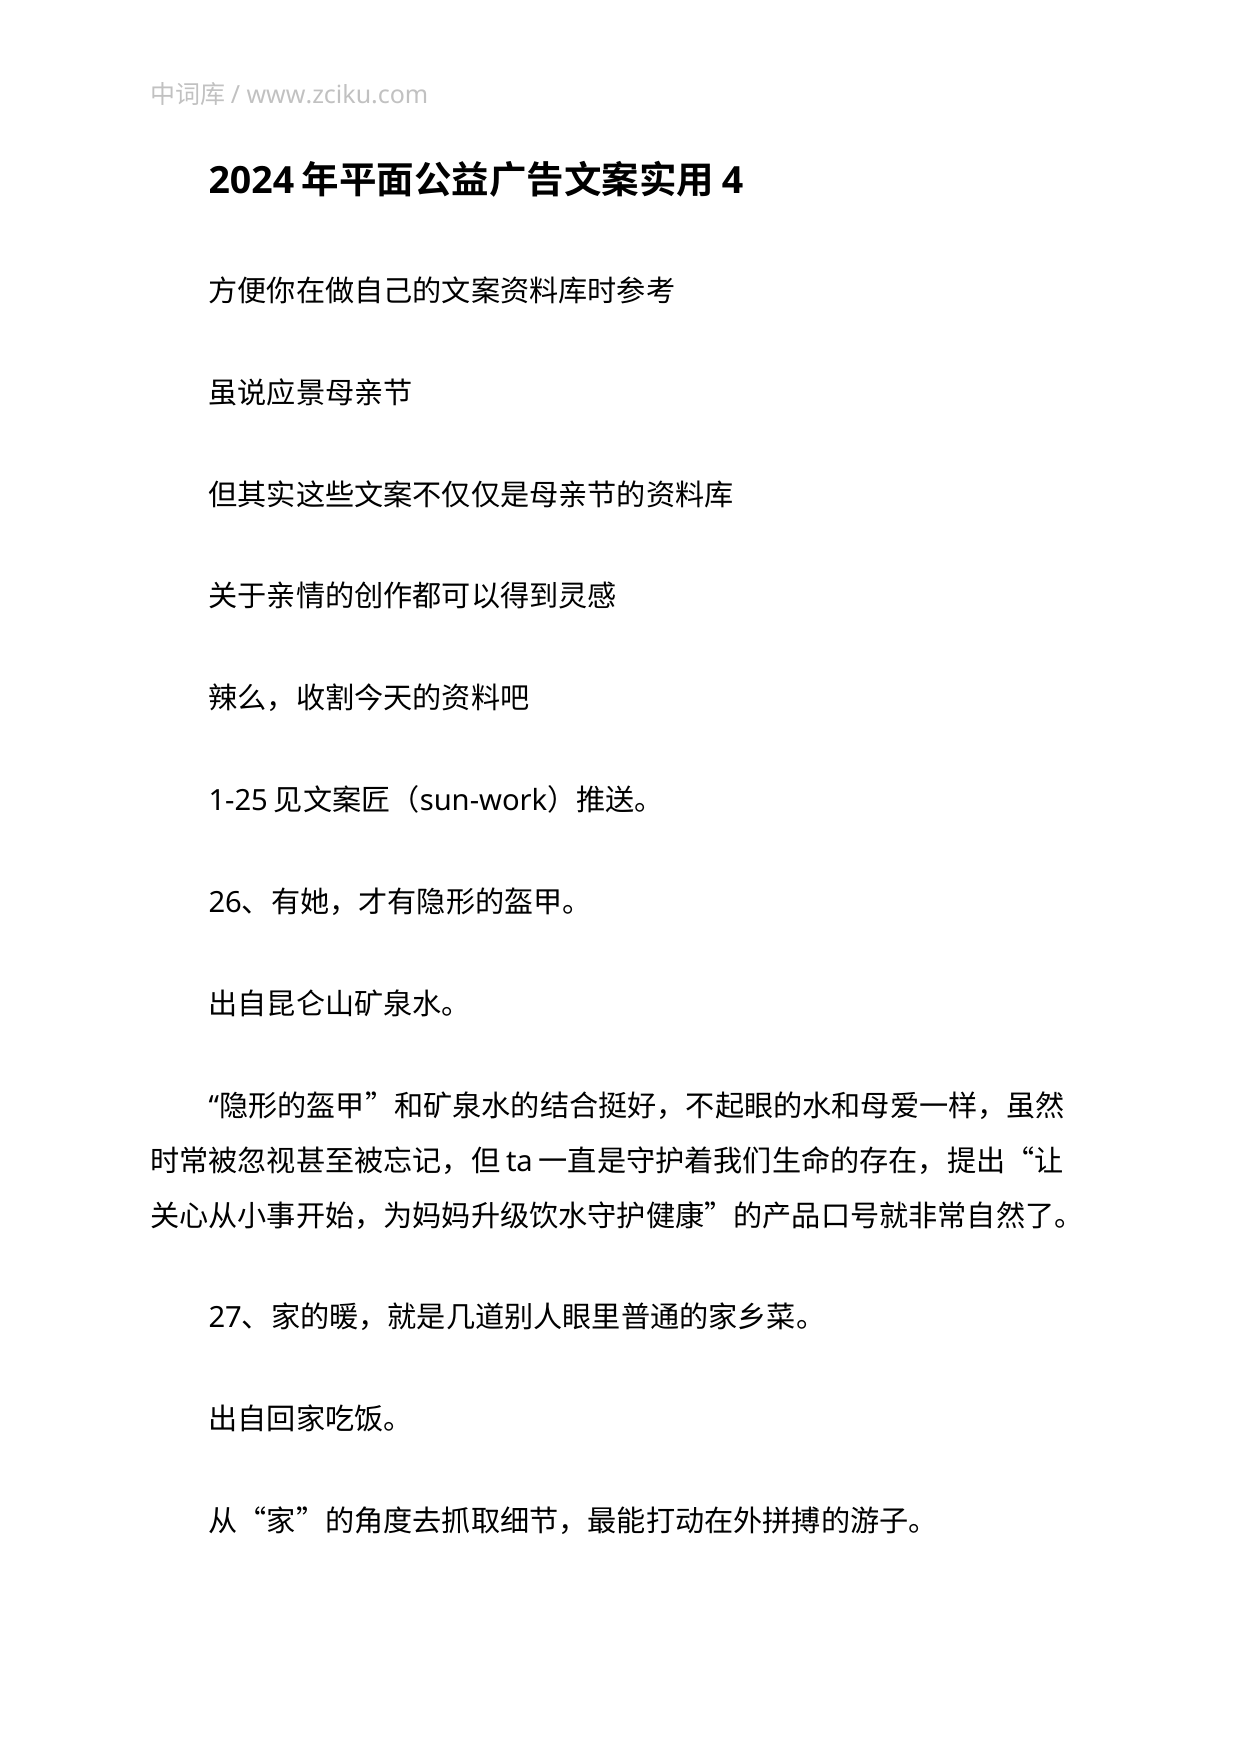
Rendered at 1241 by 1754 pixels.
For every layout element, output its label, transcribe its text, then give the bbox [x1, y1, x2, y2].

text 出自回家吃饭。 [150, 1396, 1090, 1438]
text 出自昆仑山矿泉水。 [150, 980, 1090, 1023]
text 关于亲情的创作都可以得到灵感 [150, 573, 1090, 615]
text “隐形的盔甲”和矿泉水的结合挺好，不起眼的水和母爱一样，虽然时常被忽视甚至被忘记，但ta一直是守护着我们生命的存在，提出“让关心从小事开始，为妈妈升级饮水守护健康”的产品口号就非常自然了。 [150, 1082, 1090, 1234]
text 辣么，收割今天的资料吧 [150, 675, 1090, 717]
text 27、家的暖，就是几道别人眼里普通的家乡菜。 [150, 1294, 1090, 1336]
text 1-25见文案匠（sun-work）推送。 [150, 776, 1090, 819]
text 虽说应景母亲节 [150, 369, 1090, 412]
text 2024年平面公益广告文案实用4 [150, 150, 1090, 204]
text 方便你在做自己的文案资料库时参考 [150, 268, 1090, 310]
text 但其实这些文案不仅仅是母亲节的资料库 [150, 471, 1090, 513]
text 从“家”的角度去抓取细节，最能打动在外拼搏的游子。 [150, 1498, 1090, 1540]
text 26、有她，才有隐形的盔甲。 [150, 878, 1090, 921]
